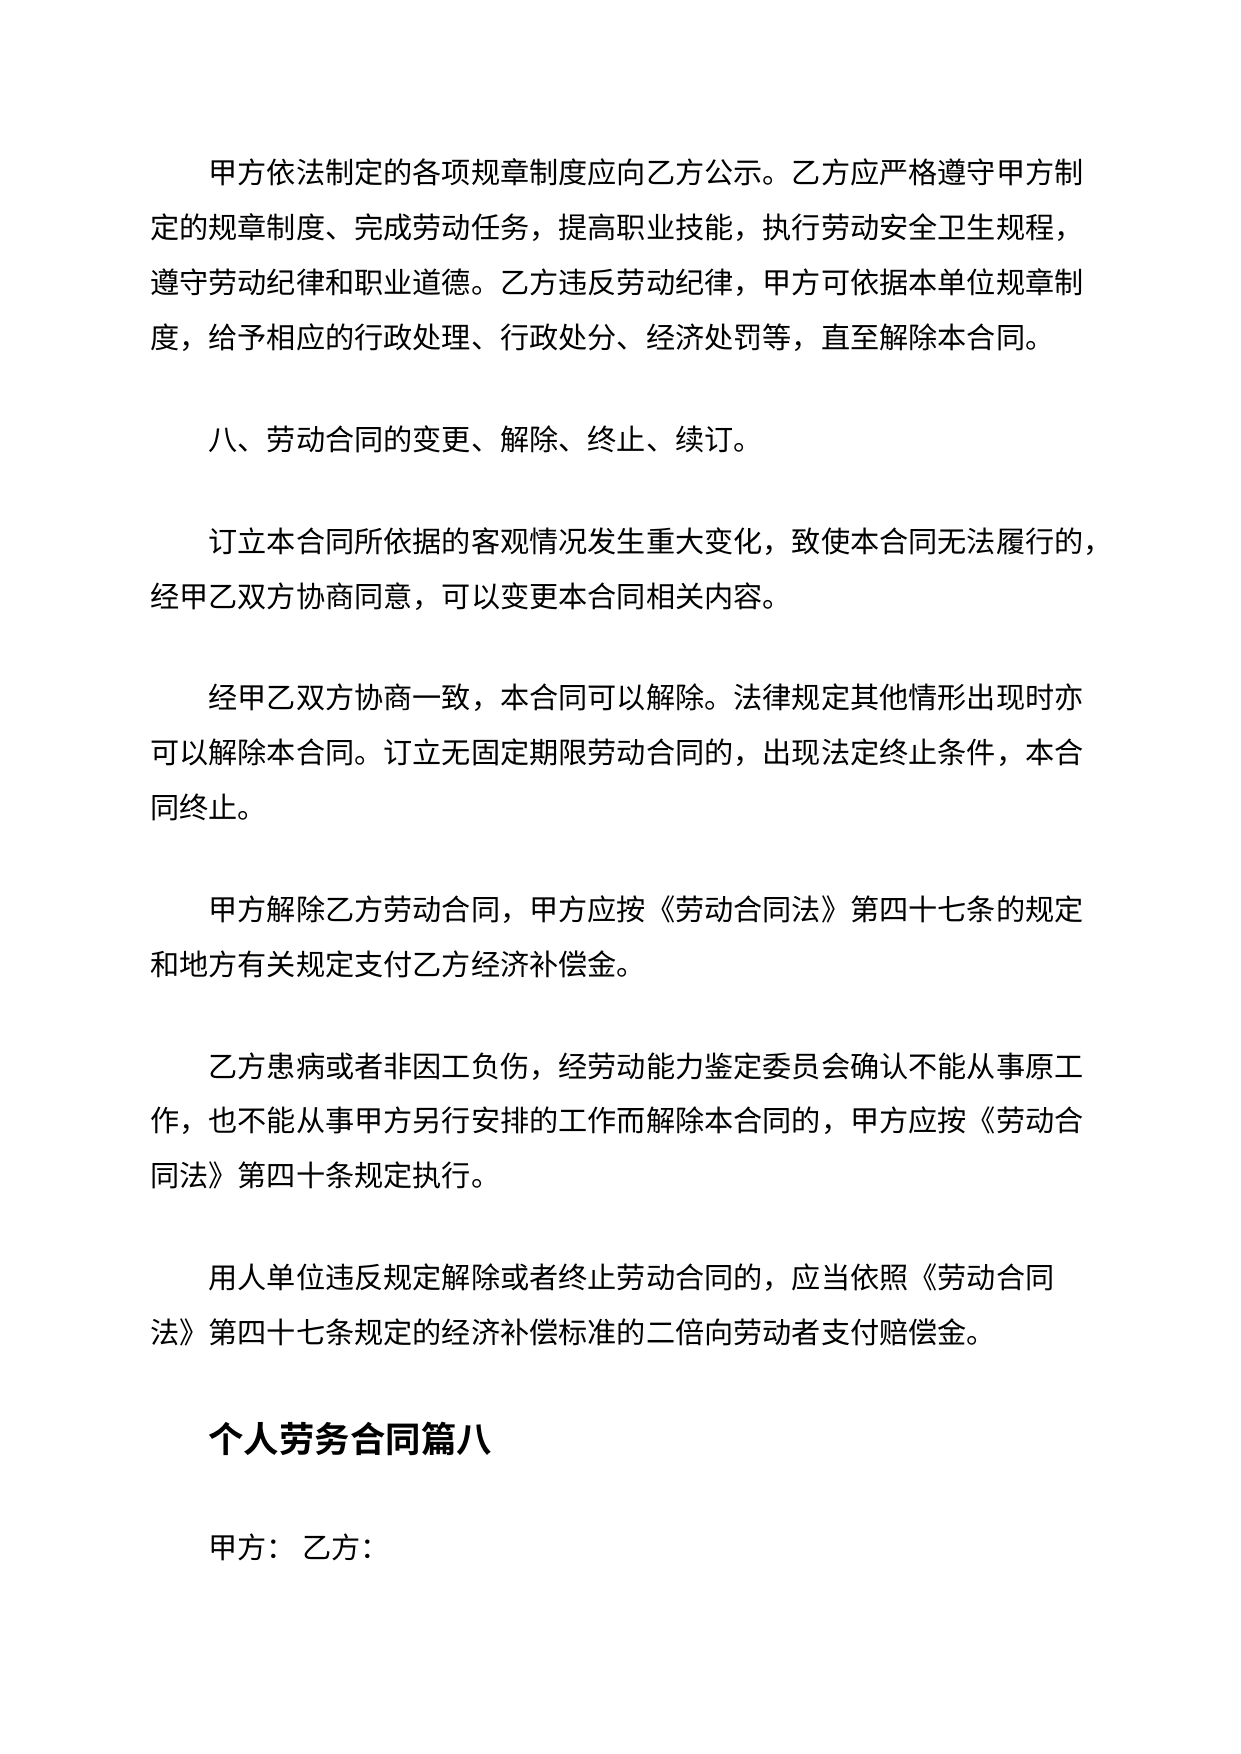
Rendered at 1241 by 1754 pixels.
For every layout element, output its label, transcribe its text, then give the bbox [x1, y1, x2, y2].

text 订立本合同所依据的客观情况发生重大变化，致使本合同无法履行的，经甲乙双方协商同意，可以变更本合同相关内容。 [150, 518, 1090, 615]
text 甲方解除乙方劳动合同，甲方应按《劳动合同法》第四十七条的规定和地方有关规定支付乙方经济补偿金。 [150, 886, 1090, 984]
text 个人劳务合同篇八 [150, 1411, 1090, 1463]
text 用人单位违反规定解除或者终止劳动合同的，应当依照《劳动合同法》第四十七条规定的经济补偿标准的二倍向劳动者支付赔偿金。 [150, 1255, 1090, 1352]
text 八、劳动合同的变更、解除、终止、续订。 [150, 416, 1090, 459]
text 甲方： 乙方： [150, 1525, 1090, 1567]
text 甲方依法制定的各项规章制度应向乙方公示。乙方应严格遵守甲方制定的规章制度、完成劳动任务，提高职业技能，执行劳动安全卫生规程，遵守劳动纪律和职业道德。乙方违反劳动纪律，甲方可依据本单位规章制度，给予相应的行政处理、行政处分、经济处罚等，直至解除本合同。 [150, 150, 1090, 357]
text 经甲乙双方协商一致，本合同可以解除。法律规定其他情形出现时亦可以解除本合同。订立无固定期限劳动合同的，出现法定终止条件，本合同终止。 [150, 675, 1090, 827]
text 乙方患病或者非因工负伤，经劳动能力鉴定委员会确认不能从事原工作，也不能从事甲方另行安排的工作而解除本合同的，甲方应按《劳动合同法》第四十条规定执行。 [150, 1043, 1090, 1195]
